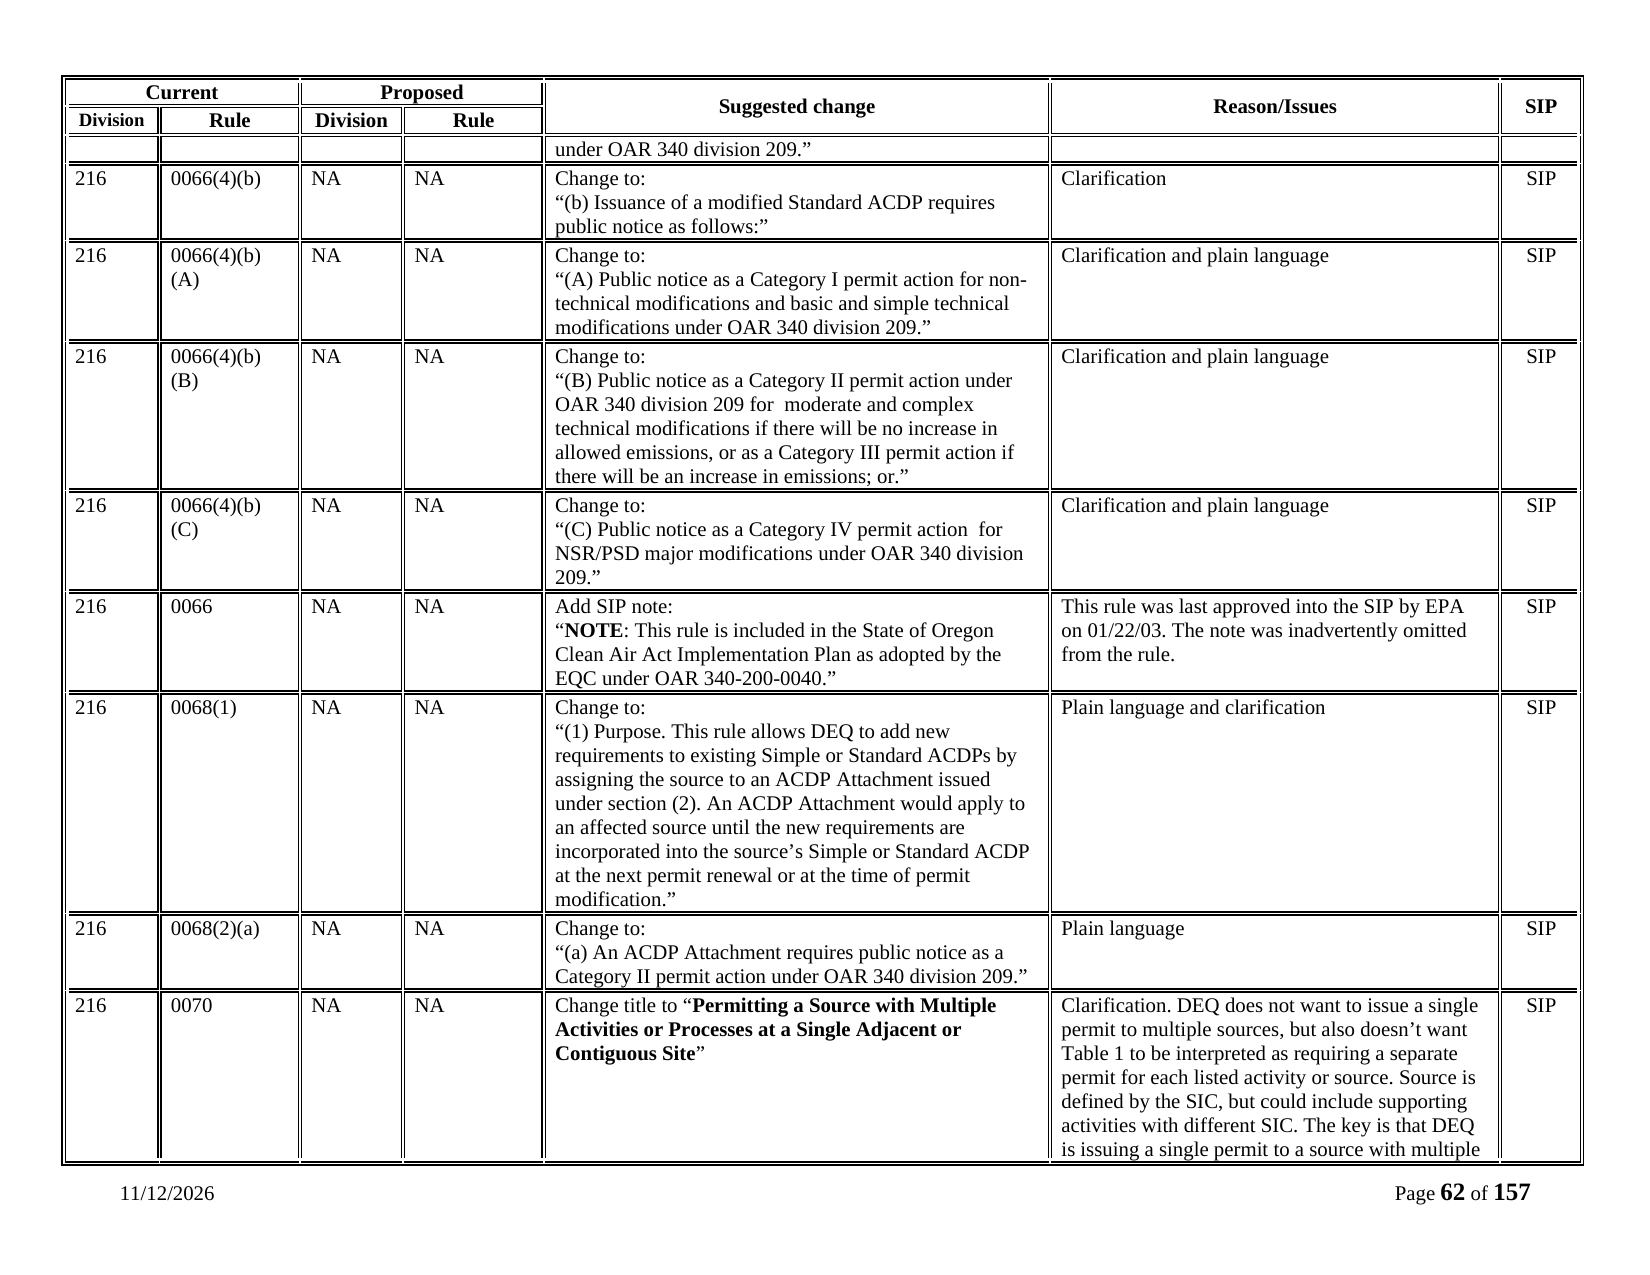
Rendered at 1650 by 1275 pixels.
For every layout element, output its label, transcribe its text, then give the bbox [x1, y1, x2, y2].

table_cell Rule [162, 108, 298, 132]
table_cell Division [64, 104, 159, 132]
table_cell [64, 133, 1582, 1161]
table_header Current [64, 77, 300, 104]
table_cell Rule [405, 108, 541, 132]
table_header SIP [1500, 79, 1580, 132]
table_header Proposed [300, 77, 544, 104]
table_cell Division [302, 108, 401, 132]
table_header Reason/Issues [1050, 77, 1500, 132]
table_header Suggested change [544, 77, 1050, 132]
